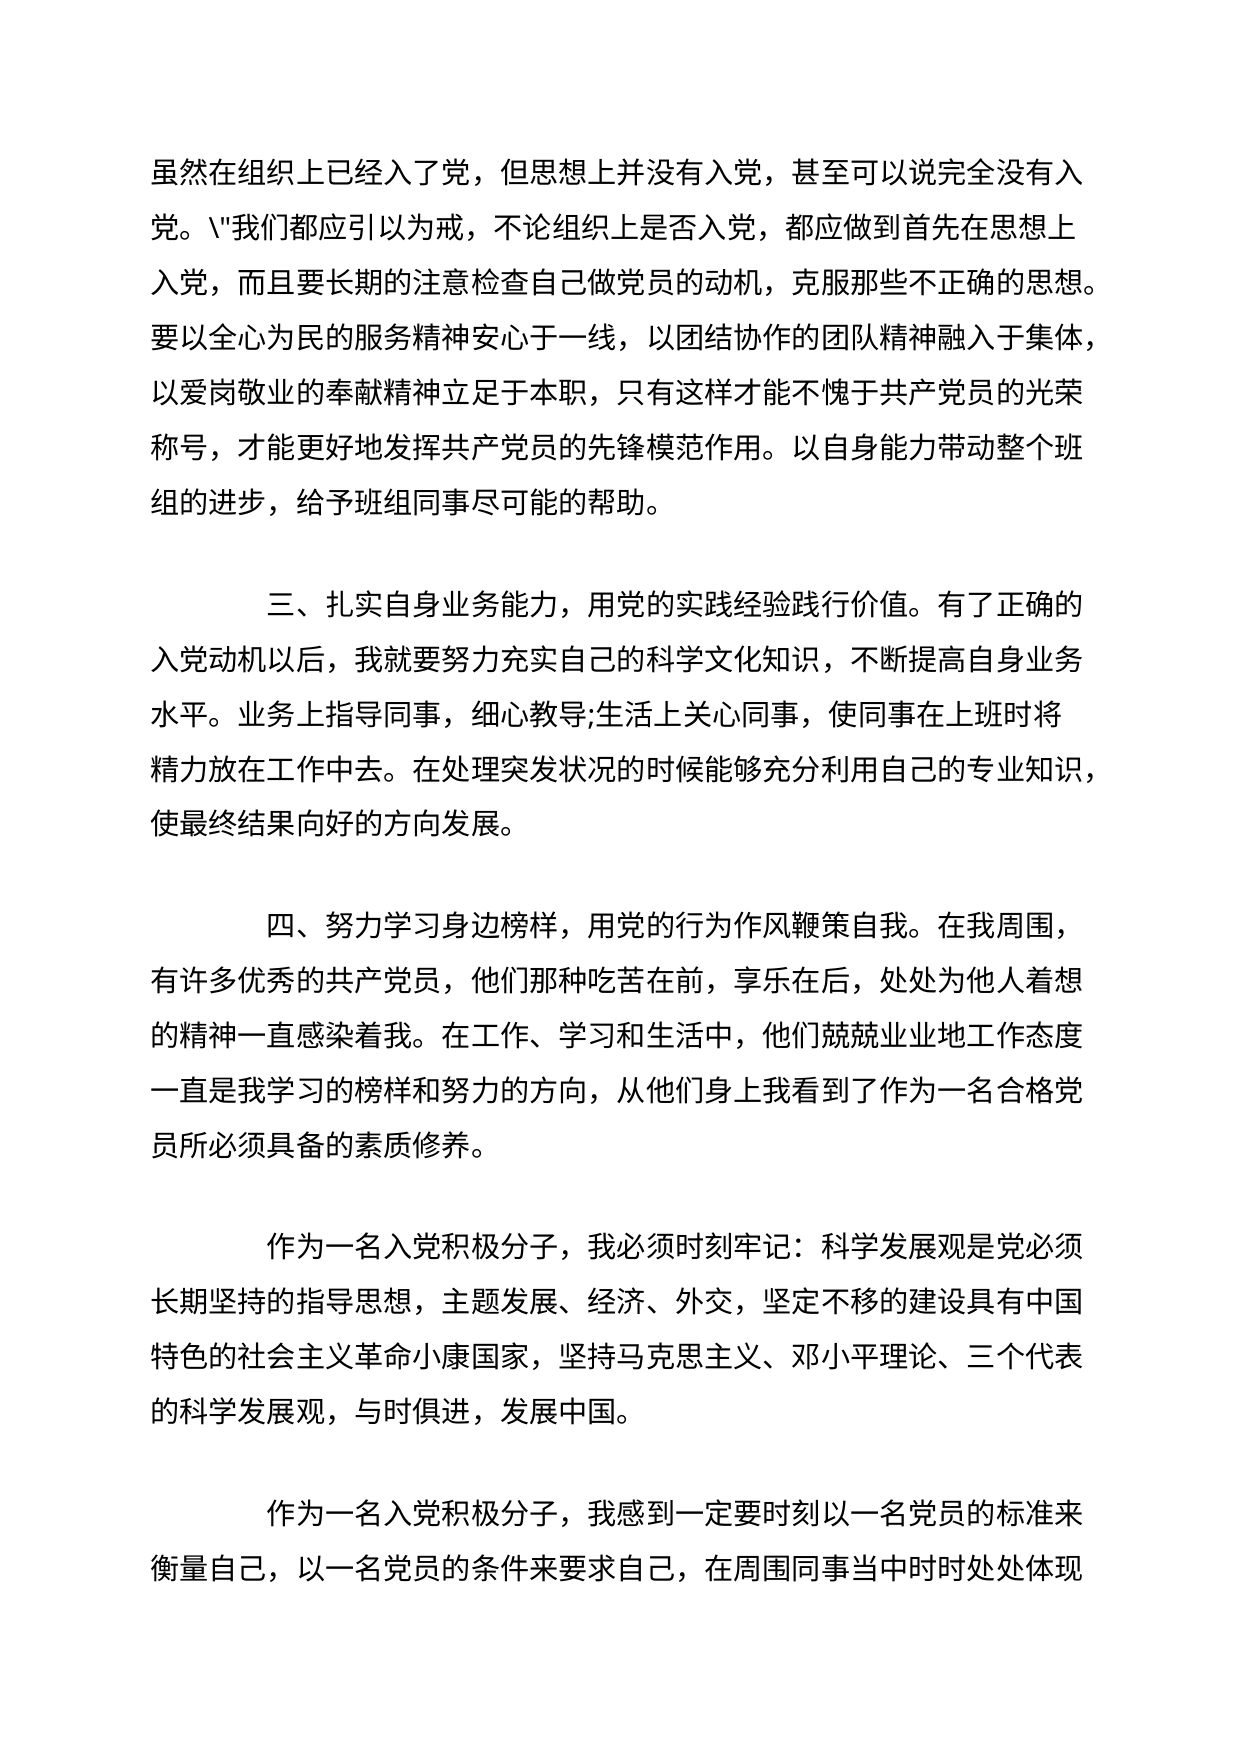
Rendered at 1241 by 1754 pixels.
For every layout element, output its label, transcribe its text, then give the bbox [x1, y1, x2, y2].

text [150, 150, 1090, 522]
text 三、扎实自身业务能力，用党的实践经验践行价值。有了正确的入党动机以后，我就要努力充实自己的科学文化知识，不断提高自身业务水平。业务上指导同事，细心教导;生活上关心同事，使同事在上班时将精力放在工作中去。在处理突发状况的时候能够充分利用自己的专业知识，使最终结果向好的方向发展。 [150, 581, 1090, 843]
text 作为一名入党积极分子，我必须时刻牢记：科学发展观是党必须长期坚持的指导思想，主题发展、经济、外交，坚定不移的建设具有中国特色的社会主义革命小康国家，坚持马克思主义、邓小平理论、三个代表的科学发展观，与时俱进，发展中国。 [150, 1224, 1090, 1431]
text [150, 1491, 1090, 1588]
text 四、努力学习身边榜样，用党的行为作风鞭策自我。在我周围，有许多优秀的共产党员，他们那种吃苦在前，享乐在后，处处为他人着想的精神一直感染着我。在工作、学习和生活中，他们兢兢业业地工作态度一直是我学习的榜样和努力的方向，从他们身上我看到了作为一名合格党员所必须具备的素质修养。 [150, 903, 1090, 1164]
